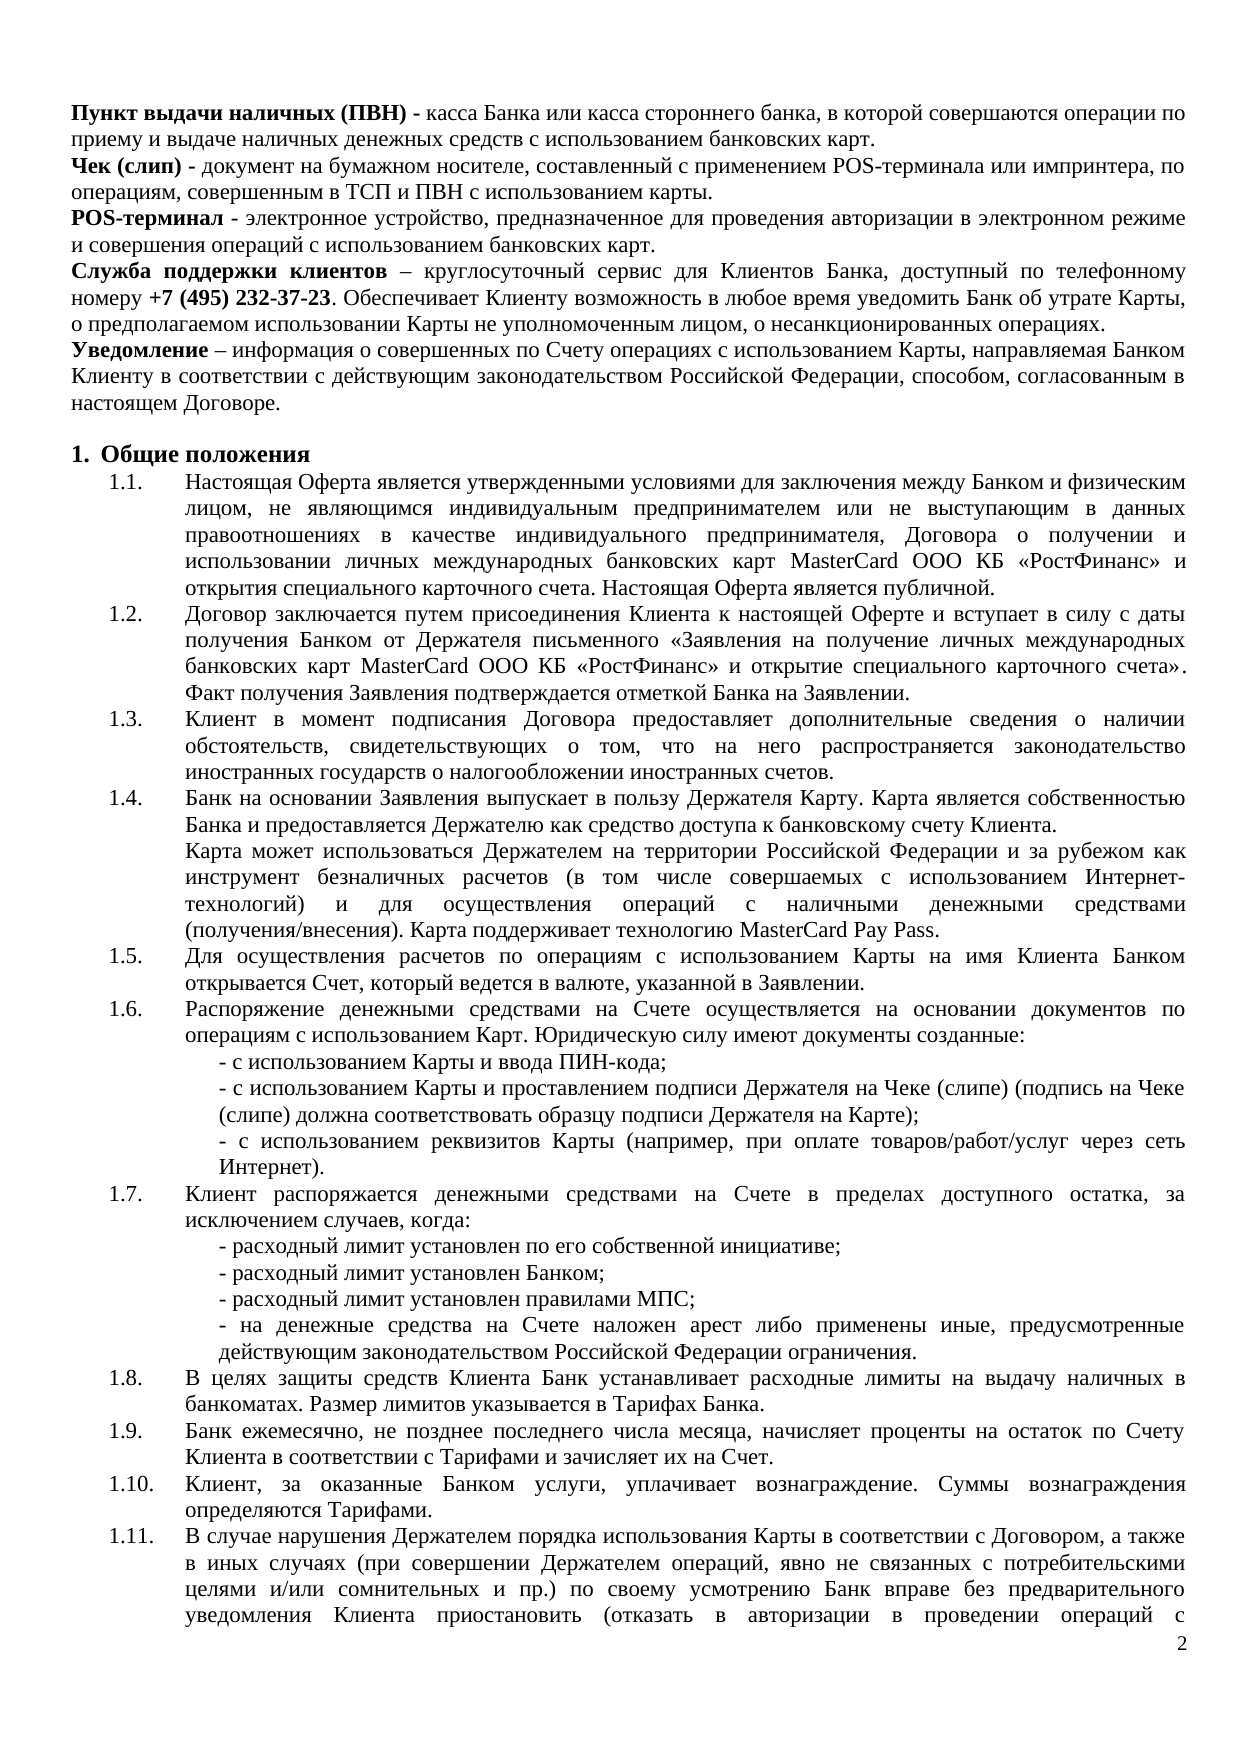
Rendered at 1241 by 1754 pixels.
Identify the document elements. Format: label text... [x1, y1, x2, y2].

text Пункт выдачи наличных (ПВН) - касса Банка или касса стороннего банка, в которой совершаются операции по приему и выдаче наличных денежных средств с использованием банковских карт. [71, 99, 1187, 152]
text - расходный лимит установлен по его собственной инициативе; [219, 1232, 1187, 1259]
text POS-терминал - электронное устройство, предназначенное для проведения авторизации в электронном режиме и совершения операций с использованием банковских карт. [71, 204, 1187, 257]
text - на денежные средства на Счете наложен арест либо применены иные, предусмотренные действующим законодательством Российской Федерации ограничения. [219, 1311, 1187, 1364]
text Чек (слип) - документ на бумажном носителе, составленный с применением POS-терминала или импринтера, по операциям, совершенным в ТСП и ПВН с использованием карты. [71, 152, 1187, 204]
text Уведомление – информация о совершенных по Счету операциях с использованием Карты, направляемая Банком Клиенту в соответствии с действующим законодательством Российской Федерации, способом, согласованным в настоящем Договоре. [71, 336, 1187, 415]
text - с использованием Карты и проставлением подписи Держателя на Чеке (слипе) (подпись на Чеке (слипе) должна соответствовать образцу подписи Держателя на Карте); [219, 1074, 1187, 1127]
list Договор заключается путем присоединения Клиента к настоящей Оферте и вступает в силу с даты получения Банком от Держателя письменного «Заявления на получение личных международных банковских карт MasterCard ООО КБ «РостФинанс» и открытие специального карточного счета». Факт получения Заявления подтверждается отметкой Банка на Заявлении. [108, 600, 1187, 705]
list Распоряжение денежными средствами на Счете осуществляется на основании документов по операциям с использованием Карт. Юридическую силу имеют документы созданные: [108, 995, 1187, 1048]
list Карта может использоваться Держателем на территории Российской Федерации и за рубежом как инструмент безналичных расчетов (в том числе совершаемых с использованием Интернет-технологий) и для осуществления операций с наличными денежными средствами (получения/внесения). Карта поддерживает технологию MasterCard Pay Pass. [185, 837, 1187, 942]
list Для осуществления расчетов по операциям с использованием Карты на имя Клиента Банком открывается Счет, который ведется в валюте, указанной в Заявлении. [108, 942, 1187, 995]
list В целях защиты средств Клиента Банк устанавливает расходные лимиты на выдачу наличных в банкоматах. Размер лимитов указывается в Тарифах Банка. [108, 1364, 1187, 1417]
list Клиент распоряжается денежными средствами на Счете в пределах доступного остатка, за исключением случаев, когда: [108, 1180, 1187, 1232]
list Банк на основании Заявления выпускает в пользу Держателя Карту. Карта является собственностью Банка и предоставляется Держателю как средство доступа к банковскому счету Клиента. [108, 784, 1187, 837]
text - с использованием Карты и ввода ПИН-кода; [219, 1048, 1187, 1074]
text - расходный лимит установлен Банком; [219, 1259, 1187, 1285]
list Настоящая Оферта является утвержденными условиями для заключения между Банком и физическим лицом, не являющимся индивидуальным предпринимателем или не выступающим в данных правоотношениях в качестве индивидуального предпринимателя, Договора о получении и использовании личных международных банковских карт MasterCard ООО КБ «РостФинанс» и открытия специального карточного счета. Настоящая Оферта является публичной. [108, 468, 1187, 600]
text - расходный лимит установлен правилами МПС; [219, 1285, 1187, 1311]
text - с использованием реквизитов Карты (например, при оплате товаров/работ/услуг через сеть Интернет). [219, 1127, 1187, 1180]
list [108, 1522, 1187, 1628]
text Служба поддержки клиентов – круглосуточный сервис для Клиентов Банка, доступный по телефонному номеру +7 (495) 232-37-23. Обеспечивает Клиенту возможность в любое время уведомить Банк об утрате Карты, о предполагаемом использовании Карты не уполномоченным лицом, о несанкционированных операциях. [71, 257, 1187, 336]
list Банк ежемесячно, не позднее последнего числа месяца, начисляет проценты на остаток по Счету Клиента в соответствии с Тарифами и зачисляет их на Счет. [108, 1417, 1187, 1469]
subtitle 1. Общие положения [71, 439, 1187, 468]
list Клиент, за оказанные Банком услуги, уплачивает вознаграждение. Суммы вознаграждения определяются Тарифами. [108, 1469, 1187, 1522]
list Клиент в момент подписания Договора предоставляет дополнительные сведения о наличии обстоятельств, свидетельствующих о том, что на него распространяется законодательство иностранных государств о налогообложении иностранных счетов. [108, 705, 1187, 784]
